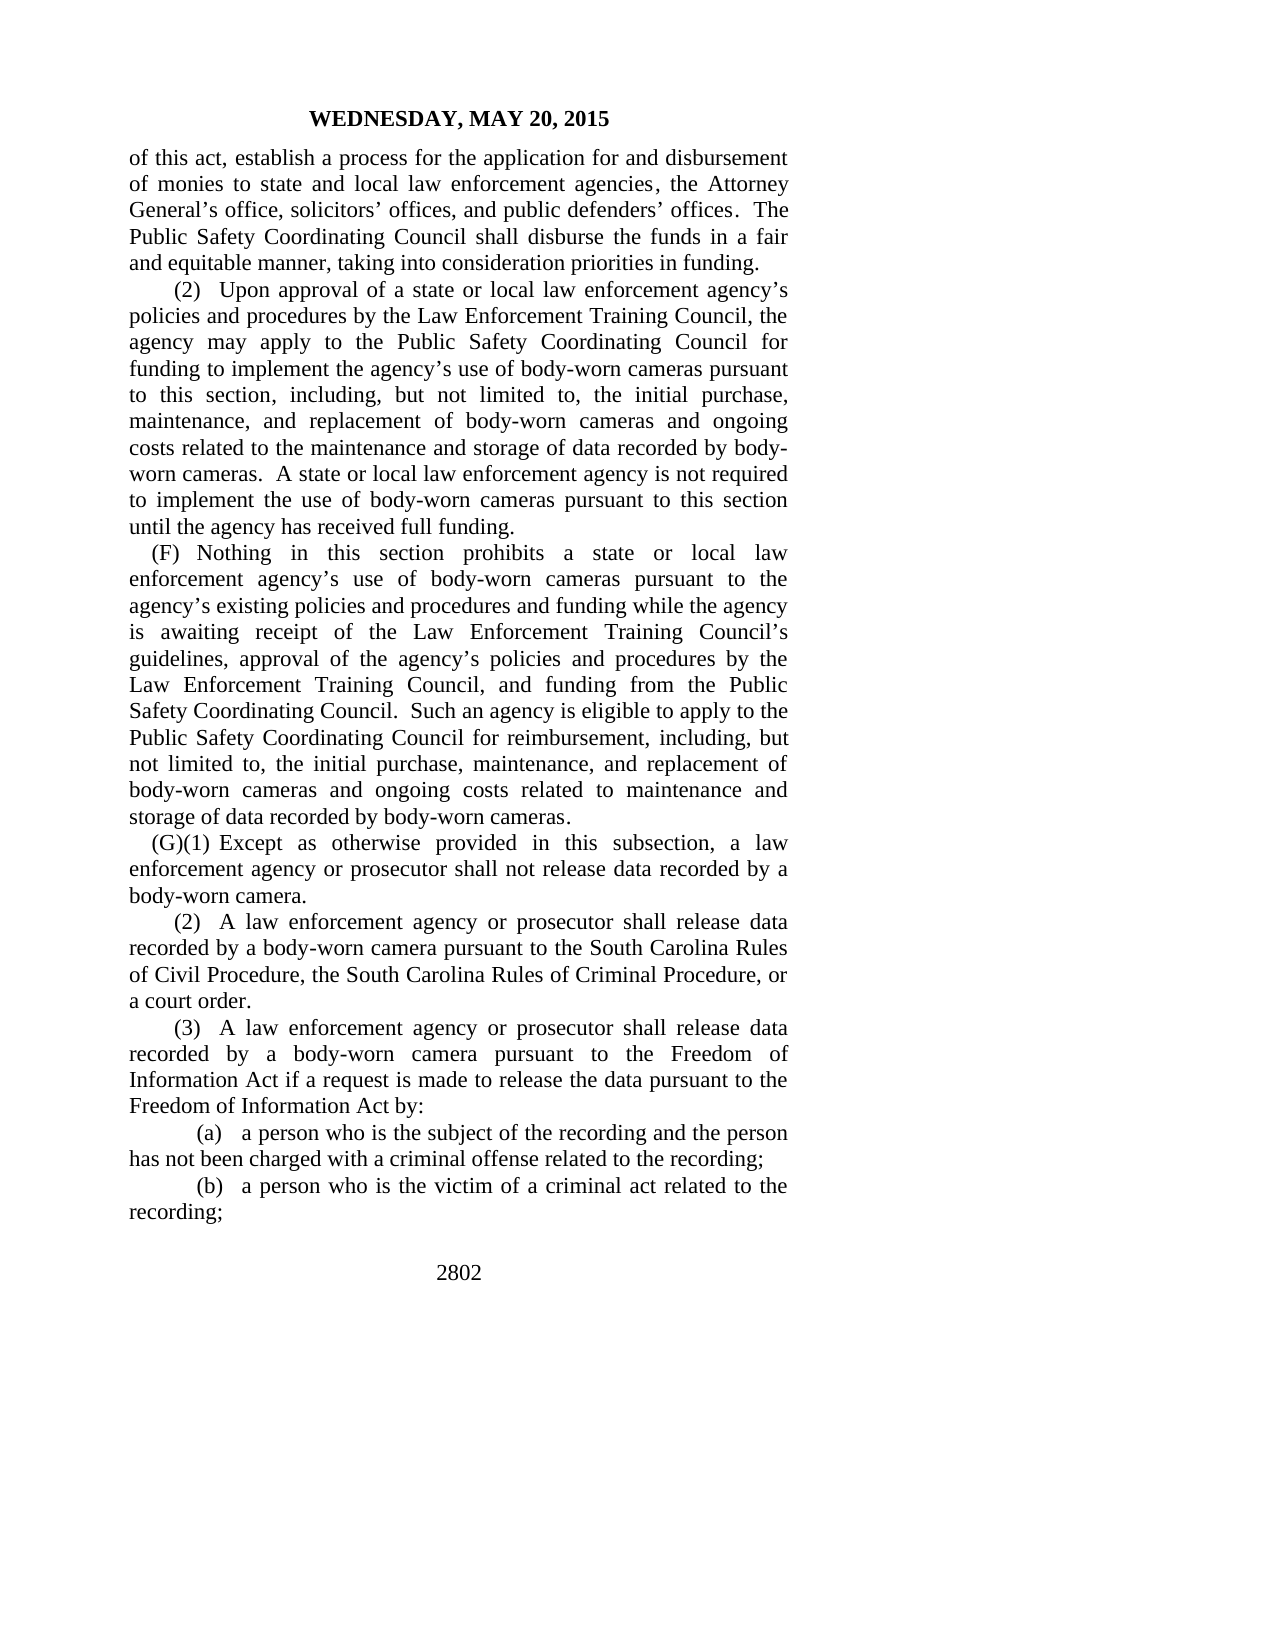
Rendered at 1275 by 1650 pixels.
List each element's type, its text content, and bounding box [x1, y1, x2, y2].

text (G)(1) Except as otherwise provided in this subsection, a law enforcement agency or prosecutor shall not release data recorded by a body-worn camera. [129, 829, 789, 908]
text (F) Nothing in this section prohibits a state or local law enforcement agency’s use of body-worn cameras pursuant to the agency’s existing policies and procedures and funding while the agency is awaiting receipt of the Law Enforcement Training Council’s guidelines, approval of the agency’s policies and procedures by the Law Enforcement Training Council, and funding from the Public Safety Coordinating Council. Such an agency is eligible to apply to the Public Safety Coordinating Council for reimbursement, including, but not limited to, the initial purchase, maintenance, and replacement of body-worn cameras and ongoing costs related to maintenance and storage of data recorded by body-worn cameras. [129, 539, 789, 829]
text (b) a person who is the victim of a criminal act related to the recording; [129, 1172, 789, 1224]
text (2) Upon approval of a state or local law enforcement agency’s policies and procedures by the Law Enforcement Training Council, the agency may apply to the Public Safety Coordinating Council for funding to implement the agency’s use of body-worn cameras pursuant to this section, including, but not limited to, the initial purchase, maintenance, and replacement of body-worn cameras and ongoing costs related to the maintenance and storage of data recorded by body-worn cameras. A state or local law enforcement agency is not required to implement the use of body-worn cameras pursuant to this section until the agency has received full funding. [129, 276, 789, 539]
text (3) A law enforcement agency or prosecutor shall release data recorded by a body-worn camera pursuant to the Freedom of Information Act if a request is made to release the data pursuant to the Freedom of Information Act by: [129, 1013, 789, 1119]
text (2) A law enforcement agency or prosecutor shall release data recorded by a body-worn camera pursuant to the South Carolina Rules of Civil Procedure, the South Carolina Rules of Criminal Procedure, or a court order. [129, 908, 789, 1013]
text (a) a person who is the subject of the recording and the person has not been charged with a criminal offense related to the recording; [129, 1119, 789, 1172]
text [129, 144, 789, 276]
